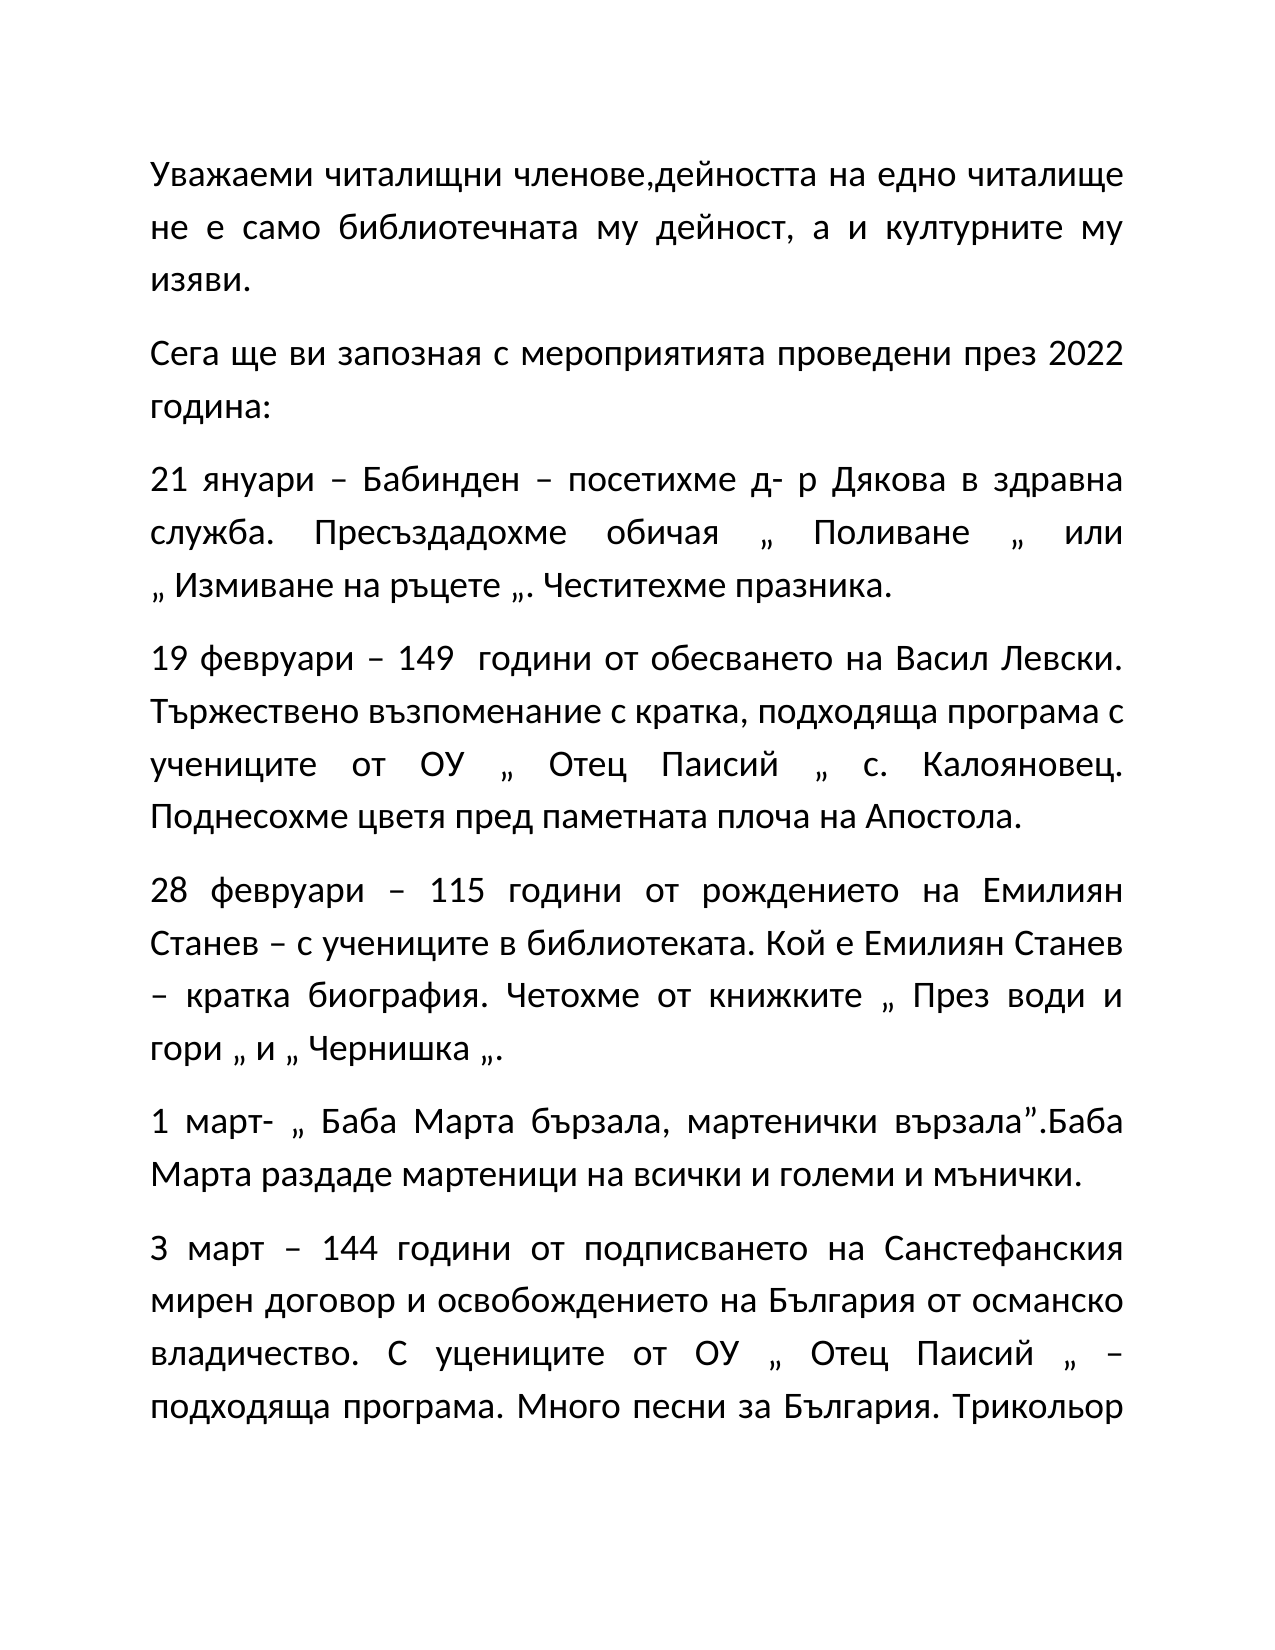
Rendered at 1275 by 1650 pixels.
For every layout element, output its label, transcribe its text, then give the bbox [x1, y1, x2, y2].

text 1 март- „ Баба Марта бързала, мартенички вързала”.Баба Марта раздаде мартеници на всички и големи и мънички. [150, 1097, 1125, 1196]
text 21 януари – Бабинден – посетихме д- р Дякова в здравна служба. Пресъздадохме обичая „ Поливане „ или „ Измиване на ръцете „. Честитехме празника. [150, 455, 1125, 606]
text Уважаеми читалищни членове,дейността на едно читалище не е само библиотечната му дейност, а и културните му изяви. [150, 150, 1125, 301]
text 19 февруари – 149 години от обесването на Васил Левски. Тържествено възпоменание с кратка, подходяща програма с учениците от ОУ „ Отец Паисий „ с. Калояновец. Поднесохме цветя пред паметната плоча на Апостола. [150, 634, 1125, 838]
text 28 февруари – 115 години от рождението на Емилиян Станев – с учениците в библиотеката. Кой е Емилиян Станев – кратка биография. Четохме от книжките „ През води и гори „ и „ Чернишка „. [150, 866, 1125, 1070]
text Сега ще ви запозная с мероприятията проведени през 2022 година: [150, 329, 1125, 427]
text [150, 1224, 1125, 1428]
